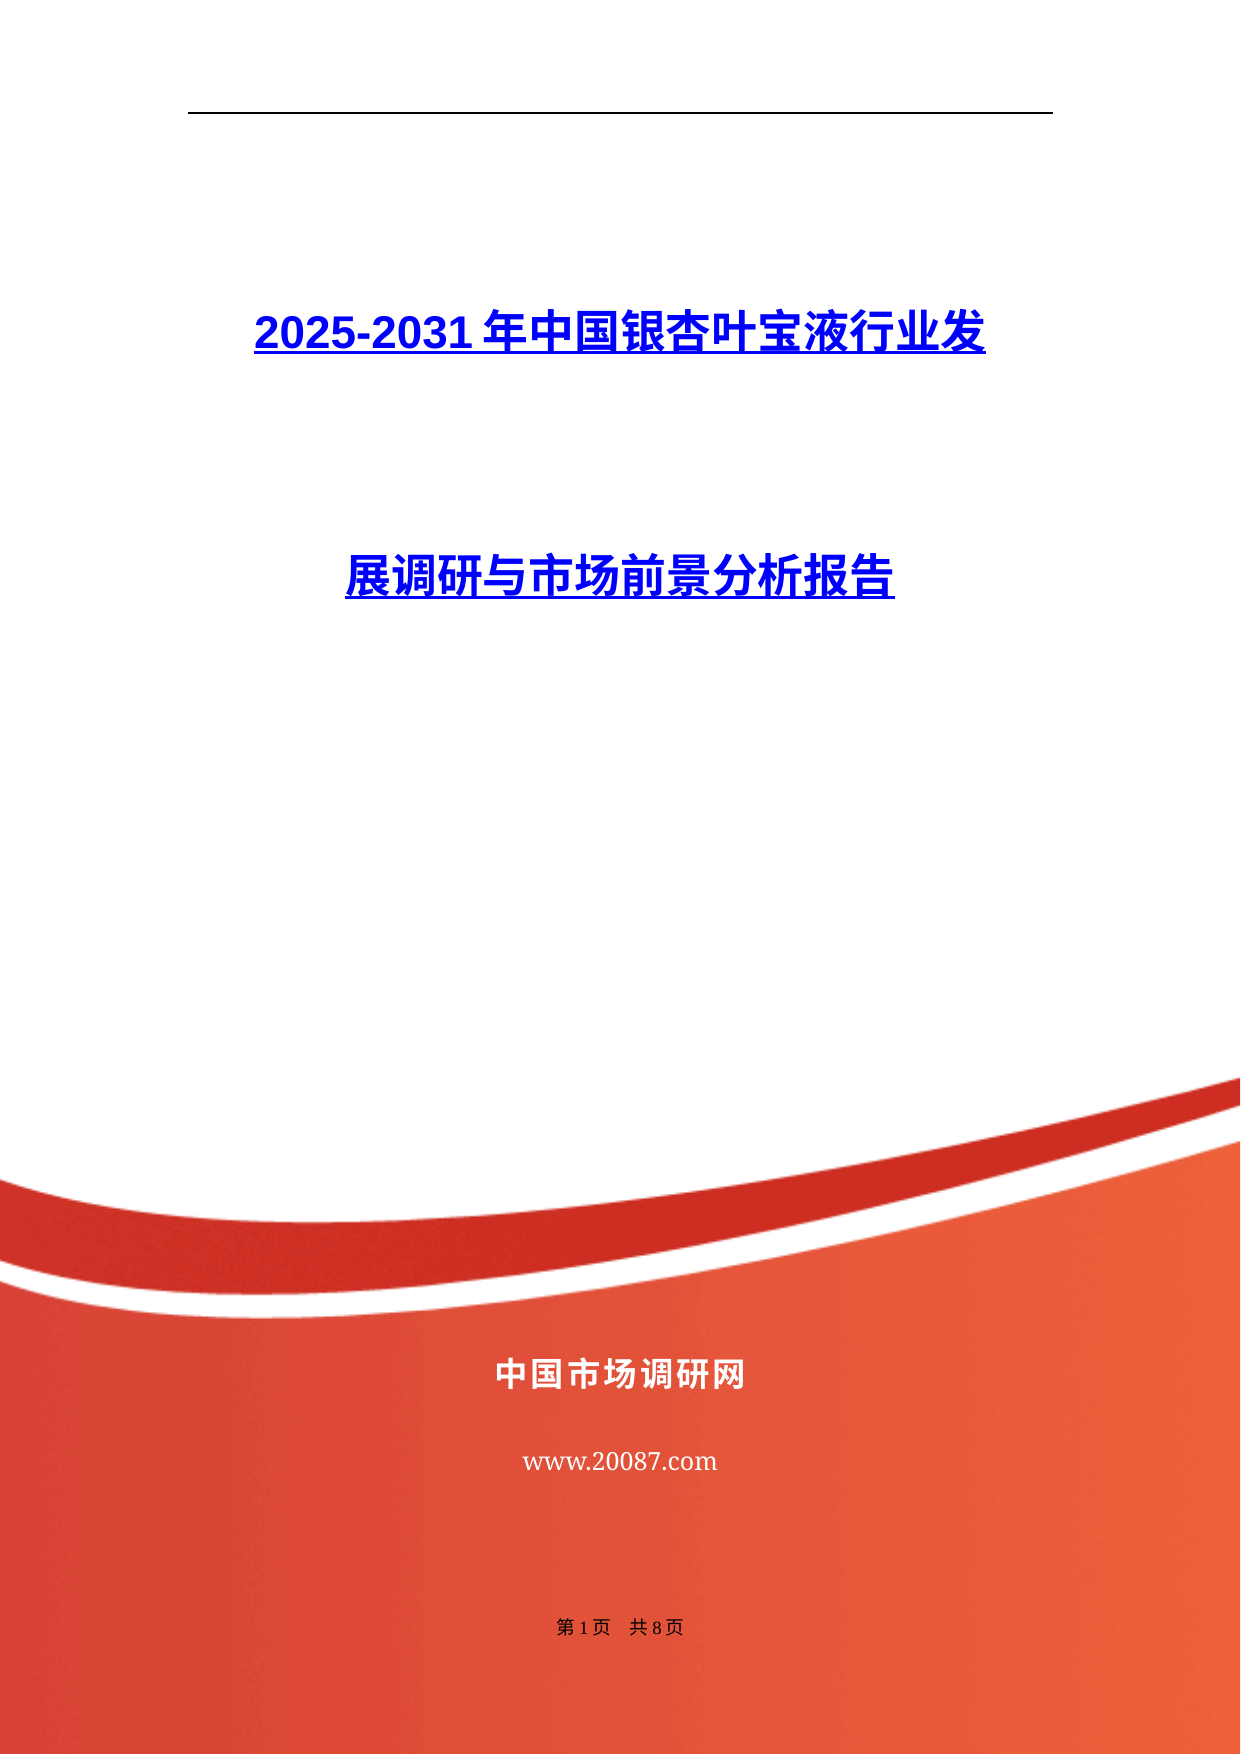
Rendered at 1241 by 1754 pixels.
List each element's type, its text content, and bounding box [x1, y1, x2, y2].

subtitle 中国市场调研网 [187, 1339, 1053, 1404]
table_header 2025-2031年中国银杏叶宝液行业发展调研与市场前景分析报告 [188, 207, 1053, 773]
text www.20087.com [187, 1428, 1053, 1493]
picture [0, 1006, 1241, 1754]
